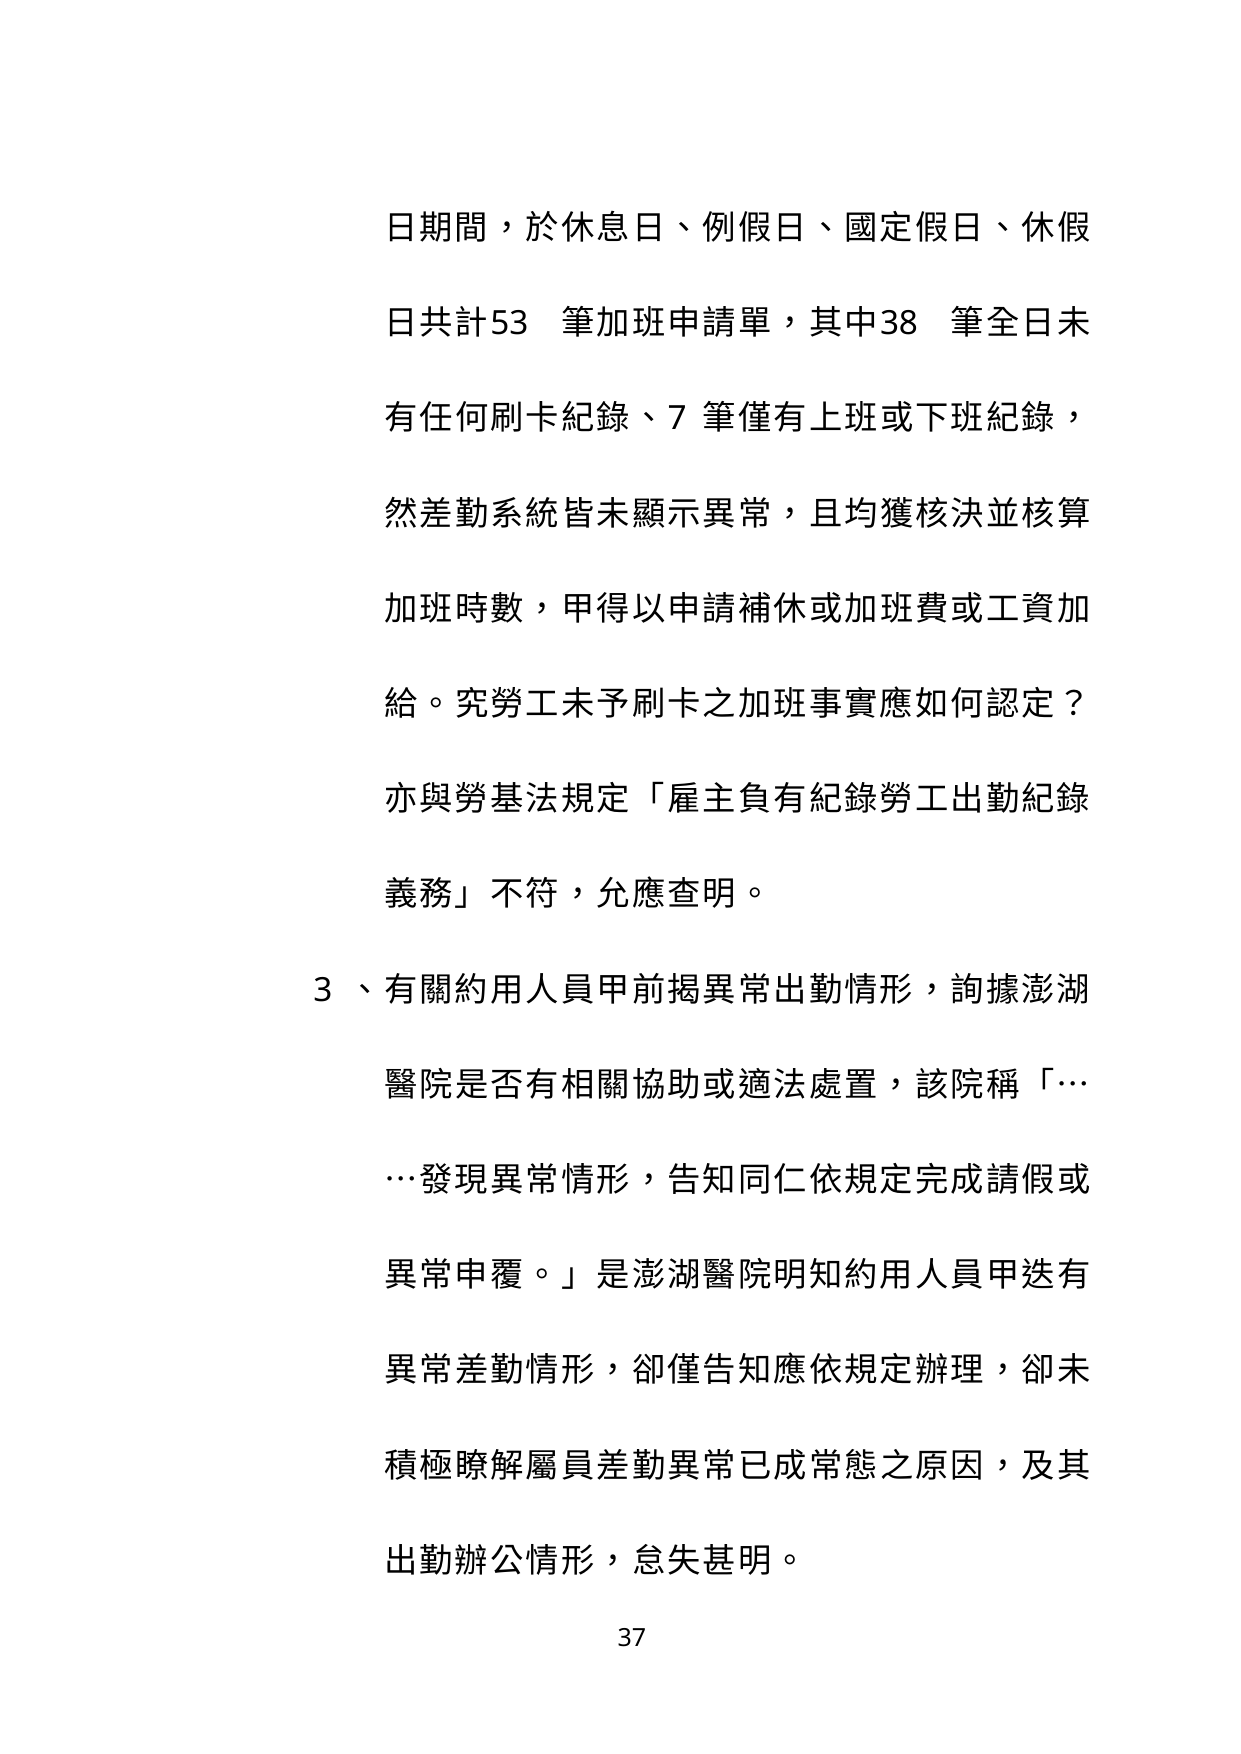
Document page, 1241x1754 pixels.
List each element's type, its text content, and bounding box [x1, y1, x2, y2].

subtitle 有關約用人員甲前揭異常出勤情形，詢據澎湖醫院是否有相關協助或適法處置，該院稱「……發現異常情形，告知同仁依規定完成請假或異常申覆。」是澎湖醫院明知約用人員甲迭有異常差勤情形，卻僅告知應依規定辦理，卻未積極瞭解屬員差勤異常已成常態之原因，及其出勤辦公情形，怠失甚明。 [296, 939, 1092, 1605]
